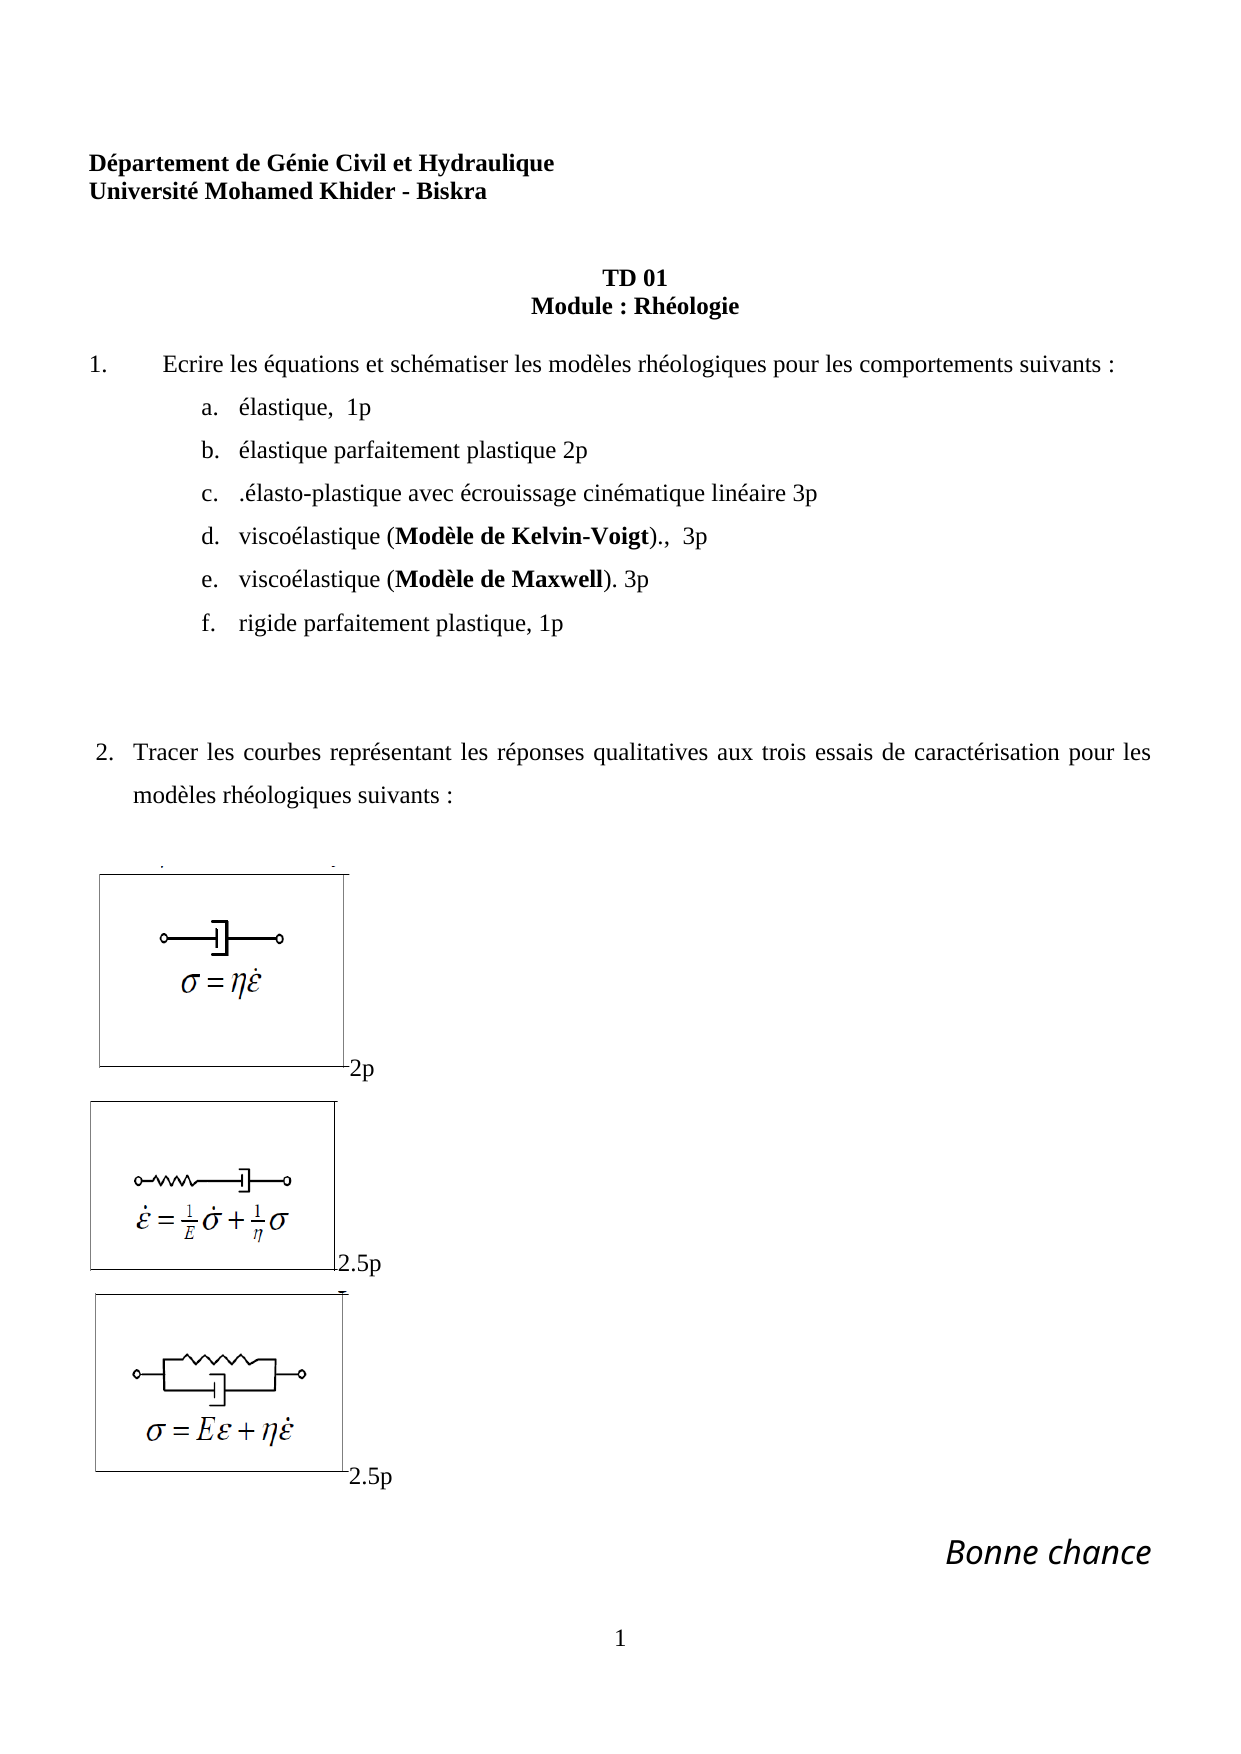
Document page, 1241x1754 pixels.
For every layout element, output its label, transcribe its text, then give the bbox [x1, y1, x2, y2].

list Ecrire les équations et schématiser les modèles rhéologiques pour les comportements suivants : [89, 349, 1152, 378]
text 2.5p [89, 1097, 1152, 1277]
list viscoélastique (Modèle de Maxwell). 3p [201, 564, 1152, 593]
text 2p [89, 866, 1152, 1082]
text Université Mohamed Khider - Biskra [89, 176, 1152, 205]
picture [88, 1291, 349, 1485]
list Tracer les courbes représentant les réponses qualitatives aux trois essais de caractérisation pour les modèles rhéologiques suivants : [95, 737, 1152, 809]
text TD 01 [118, 263, 1152, 291]
list .élasto-plastique avec écrouissage cinématique linéaire 3p [201, 478, 1152, 507]
list rigide parfaitement plastique, 1p [201, 608, 1152, 636]
text Bonne chance [89, 1528, 1152, 1574]
text 2.5p [89, 1292, 1152, 1490]
picture [88, 866, 350, 1077]
list élastique, 1p [201, 392, 1152, 421]
picture [88, 1096, 338, 1272]
list élastique parfaitement plastique 2p [201, 435, 1152, 464]
text Module : Rhéologie [118, 291, 1152, 320]
list viscoélastique (Modèle de Kelvin-Voigt)., 3p [201, 521, 1152, 550]
text Département de Génie Civil et Hydraulique [89, 148, 1152, 176]
